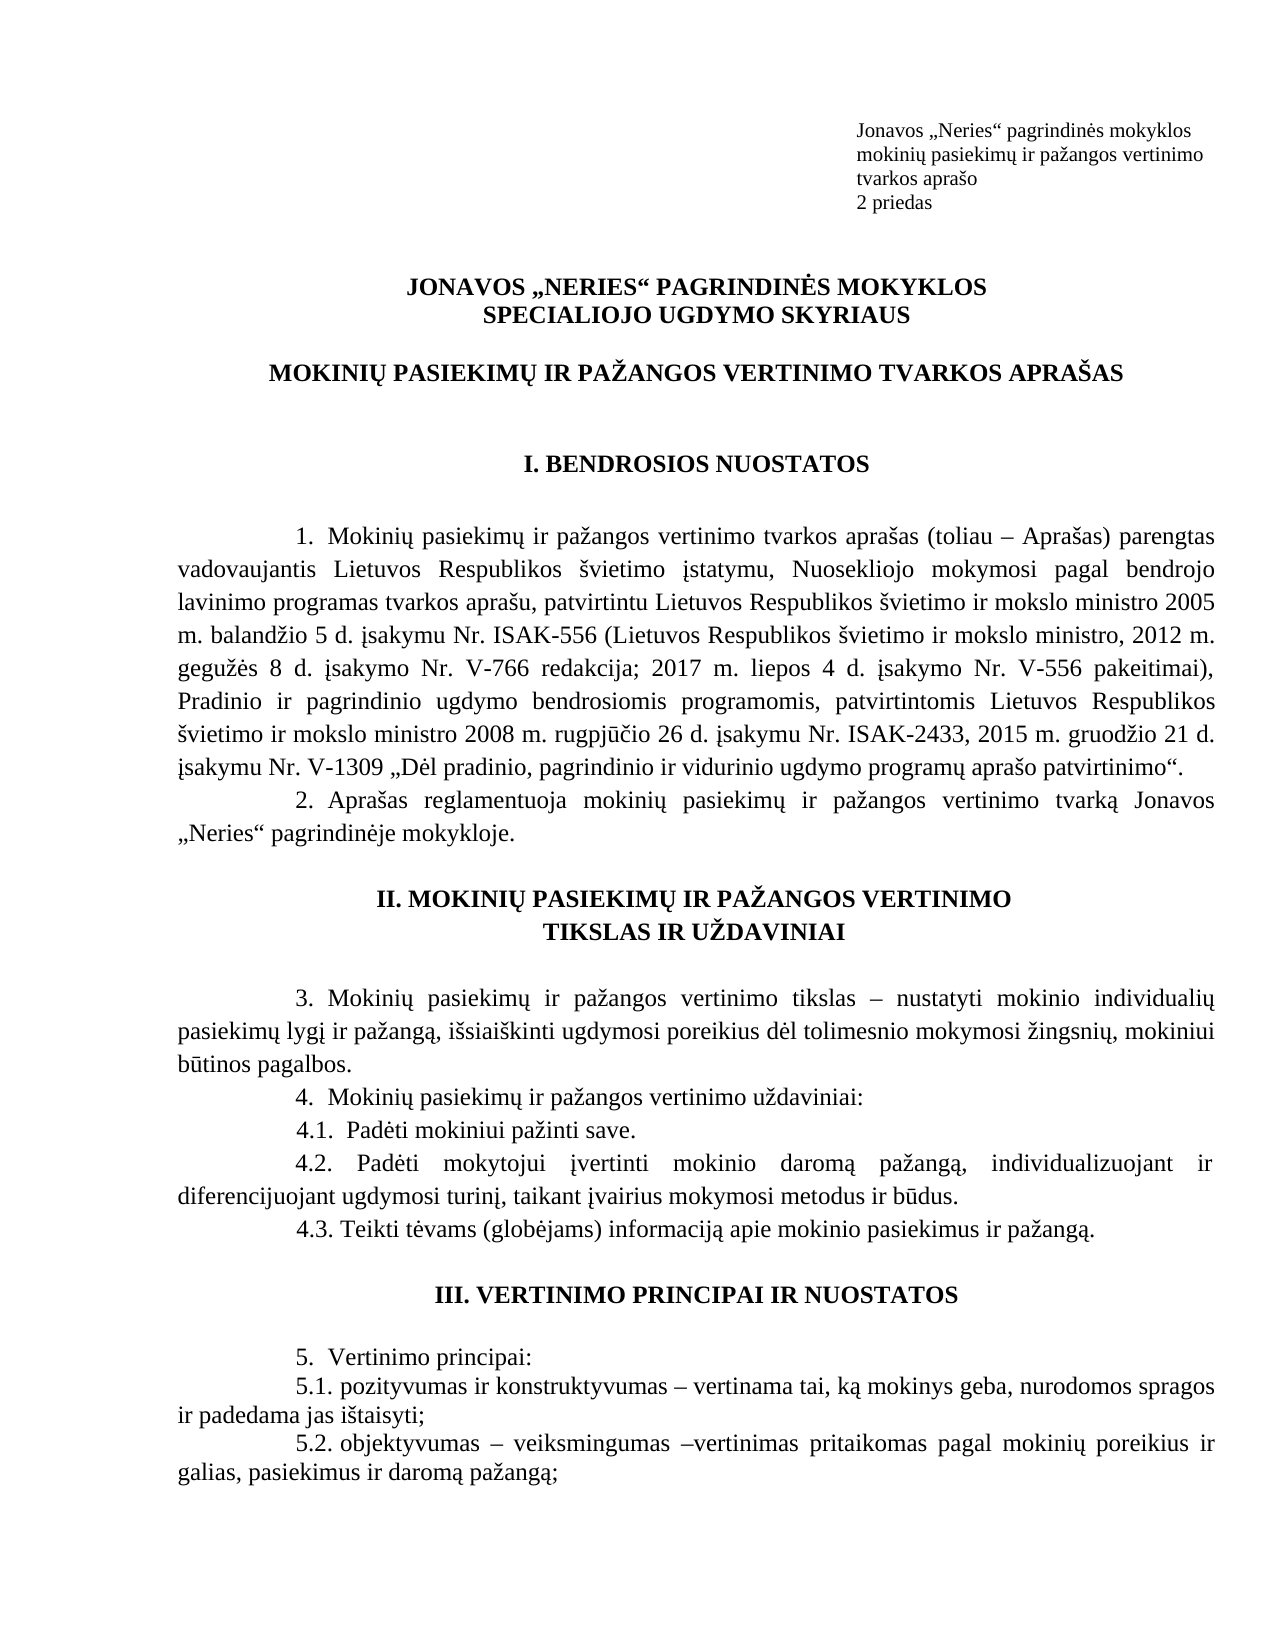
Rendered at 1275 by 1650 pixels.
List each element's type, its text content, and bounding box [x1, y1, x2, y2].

text 4.3. Teikti tėvams (globėjams) informaciją apie mokinio pasiekimus ir pažangą. [296, 1214, 1216, 1243]
text tvarkos aprašo [856, 166, 1216, 190]
text mokinių pasiekimų ir pažangos vertinimo [856, 142, 1216, 166]
text 4.2. Padėti mokytojui įvertinti mokinio daromą pažangą, individualizuojant ir diferencijuojant ugdymosi turinį, taikant įvairius mokymosi metodus ir būdus. [177, 1148, 1214, 1210]
text MOKINIŲ PASIEKIMŲ IR PAŽANGOS VERTINIMO TVARKOS APRAŠAS [177, 358, 1216, 387]
text Jonavos „Neries“ pagrindinės mokyklos [856, 118, 1216, 142]
list pozityvumas ir konstruktyvumas – vertinama tai, ką mokinys geba, nurodomos spragos ir padedama jas ištaisyti; [177, 1371, 1216, 1428]
list objektyvumas – veiksmingumas –vertinimas pritaikomas pagal mokinių poreikius ir galias, pasiekimus ir daromą pažangą; [177, 1428, 1216, 1486]
text III. VERTINIMO PRINCIPAI IR NUOSTATOS [177, 1281, 1216, 1309]
list Aprašas reglamentuoja mokinių pasiekimų ir pažangos vertinimo tvarką Jonavos „Neries“ pagrindinėje mokykloje. [177, 785, 1216, 847]
text 2 priedas [856, 190, 1216, 214]
list Vertinimo principai: [295, 1342, 1216, 1371]
text TIKSLAS IR UŽDAVINIAI [177, 917, 1211, 946]
text 4.1. Padėti mokiniui pažinti save. [296, 1115, 1216, 1144]
list Mokinių pasiekimų ir pažangos vertinimo tikslas – nustatyti mokinio individualių pasiekimų lygį ir pažangą, išsiaiškinti ugdymosi poreikius dėl tolimesnio mokymosi žingsnių, mokiniui būtinos pagalbos. [177, 983, 1216, 1078]
list Mokinių pasiekimų ir pažangos vertinimo uždaviniai: [177, 1082, 1216, 1111]
text JONAVOS „NERIES“ PAGRINDINĖS MOKYKLOS [177, 272, 1216, 301]
text II. MOKINIŲ PASIEKIMŲ IR PAŽANGOS VERTINIMO [177, 884, 1211, 913]
text I. BENDROSIOS NUOSTATOS [177, 449, 1216, 477]
text SPECIALIOJO UGDYMO SKYRIAUS [177, 301, 1216, 329]
list Mokinių pasiekimų ir pažangos vertinimo tvarkos aprašas (toliau – Aprašas) parengtas vadovaujantis Lietuvos Respublikos švietimo įstatymu, Nuosekliojo mokymosi pagal bendrojo lavinimo programas tvarkos aprašu, patvirtintu Lietuvos Respublikos švietimo ir mokslo ministro 2005 m. balandžio 5 d. įsakymu Nr. ISAK-556 (Lietuvos Respublikos švietimo ir mokslo ministro, 2012 m. gegužės 8 d. įsakymo Nr. V-766 redakcija; 2017 m. liepos 4 d. įsakymo Nr. V-556 pakeitimai), Pradinio ir pagrindinio ugdymo bendrosiomis programomis, patvirtintomis Lietuvos Respublikos švietimo ir mokslo ministro 2008 m. rugpjūčio 26 d. įsakymu Nr. ISAK-2433, 2015 m. gruodžio 21 d. įsakymu Nr. V-1309 „Dėl pradinio, pagrindinio ir vidurinio ugdymo programų aprašo patvirtinimo“. [177, 521, 1216, 781]
